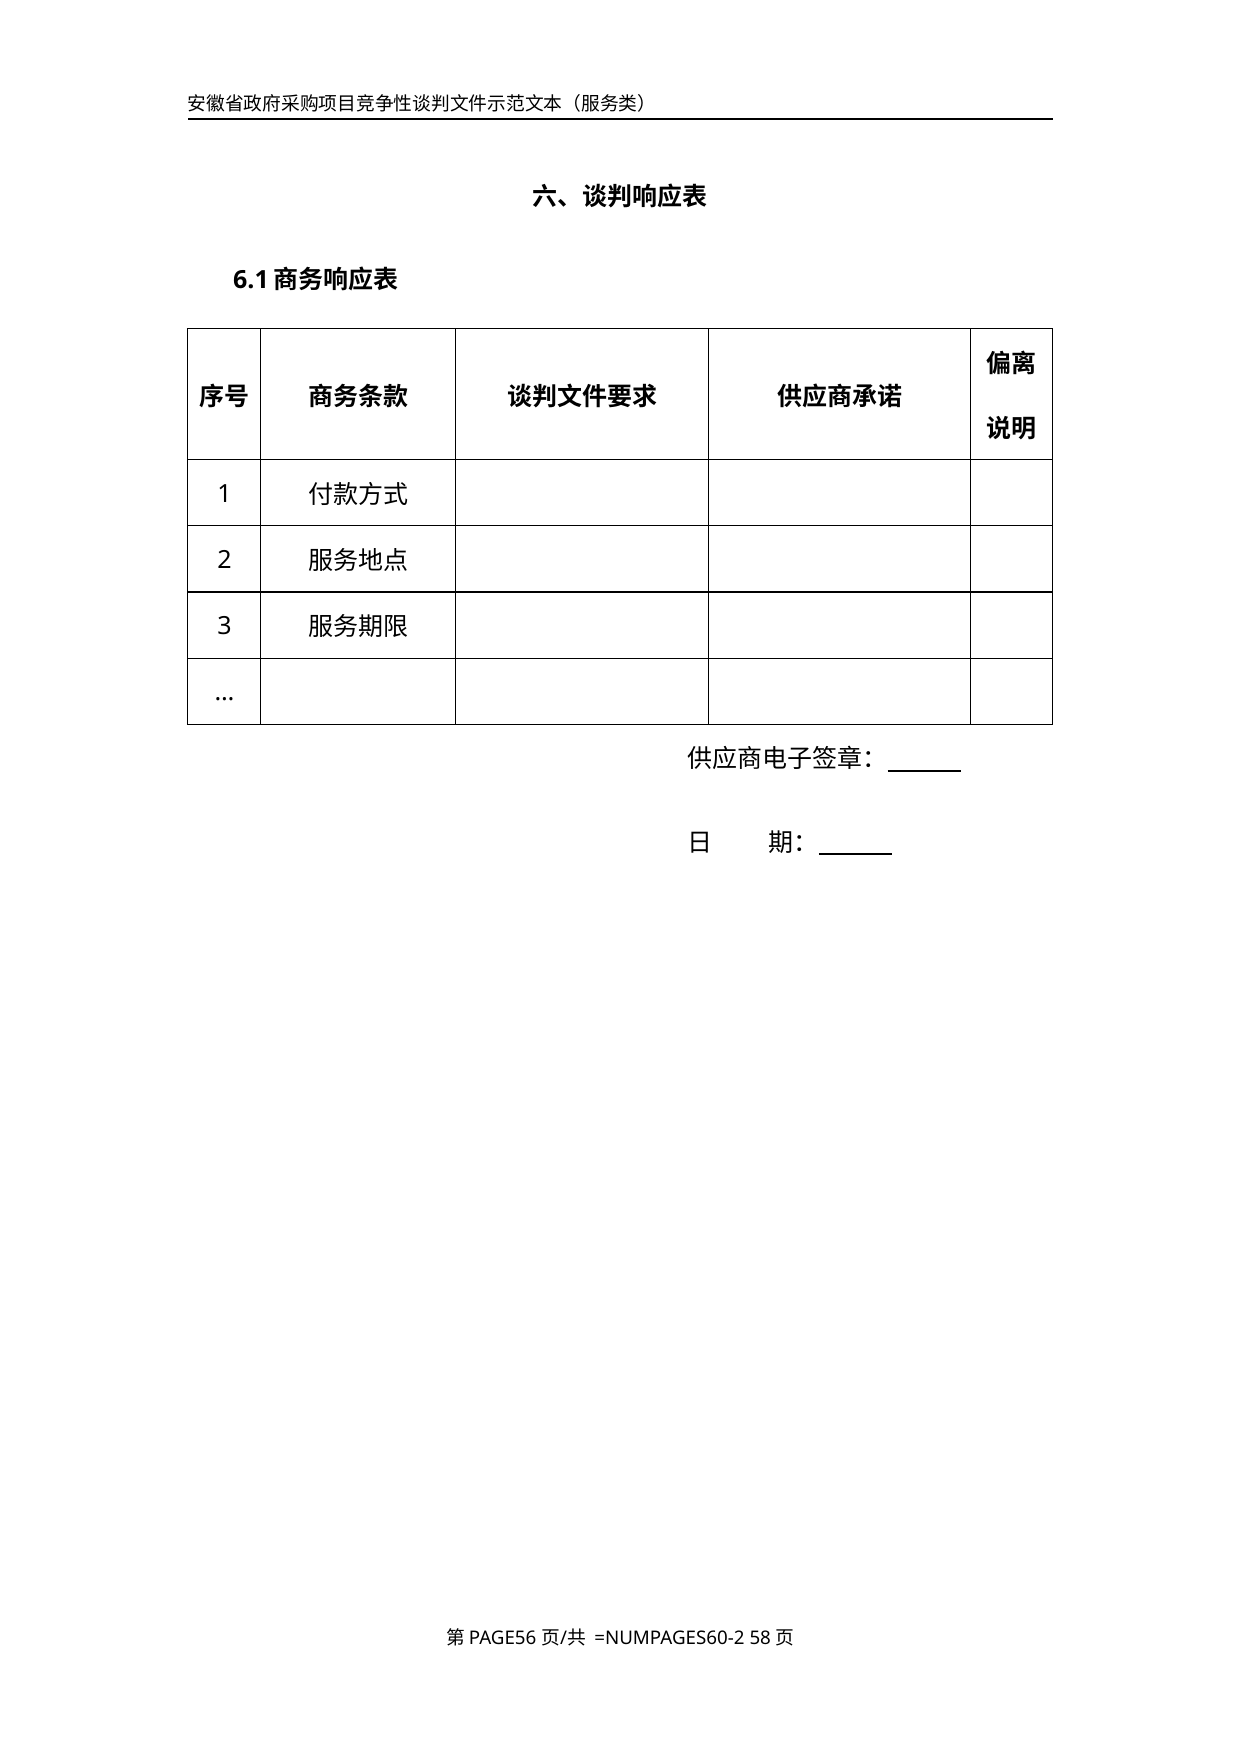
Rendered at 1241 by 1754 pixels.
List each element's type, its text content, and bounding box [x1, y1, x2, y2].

table_cell [971, 659, 1052, 723]
table_cell [709, 460, 970, 525]
text 日 期： [187, 808, 1053, 873]
text 6.1商务响应表 [187, 245, 1053, 310]
table_cell [456, 460, 708, 525]
text 供应商电子签章： [187, 725, 1053, 789]
table_cell … [188, 659, 260, 723]
table_header 商务条款 [261, 329, 455, 459]
table_cell [709, 593, 970, 657]
table_cell [456, 593, 708, 657]
table_cell 付款方式 [261, 460, 455, 525]
table_cell [971, 593, 1052, 657]
table_cell [456, 659, 708, 723]
table_header 偏离说明 [971, 329, 1052, 459]
table_header 谈判文件要求 [456, 329, 708, 459]
table_cell [261, 659, 455, 723]
table_cell 服务期限 [261, 593, 455, 657]
table_cell [709, 659, 970, 723]
table_cell [456, 526, 708, 591]
table_cell [709, 526, 970, 591]
table_cell 服务地点 [261, 526, 455, 591]
table_cell 3 [188, 593, 260, 657]
table_cell [971, 526, 1052, 591]
table_header 供应商承诺 [709, 329, 970, 459]
table_cell 1 [188, 460, 260, 525]
table_cell [971, 460, 1052, 525]
table_header 序号 [188, 329, 260, 459]
text 六、谈判响应表 [187, 162, 1053, 227]
table_cell 2 [188, 526, 260, 591]
